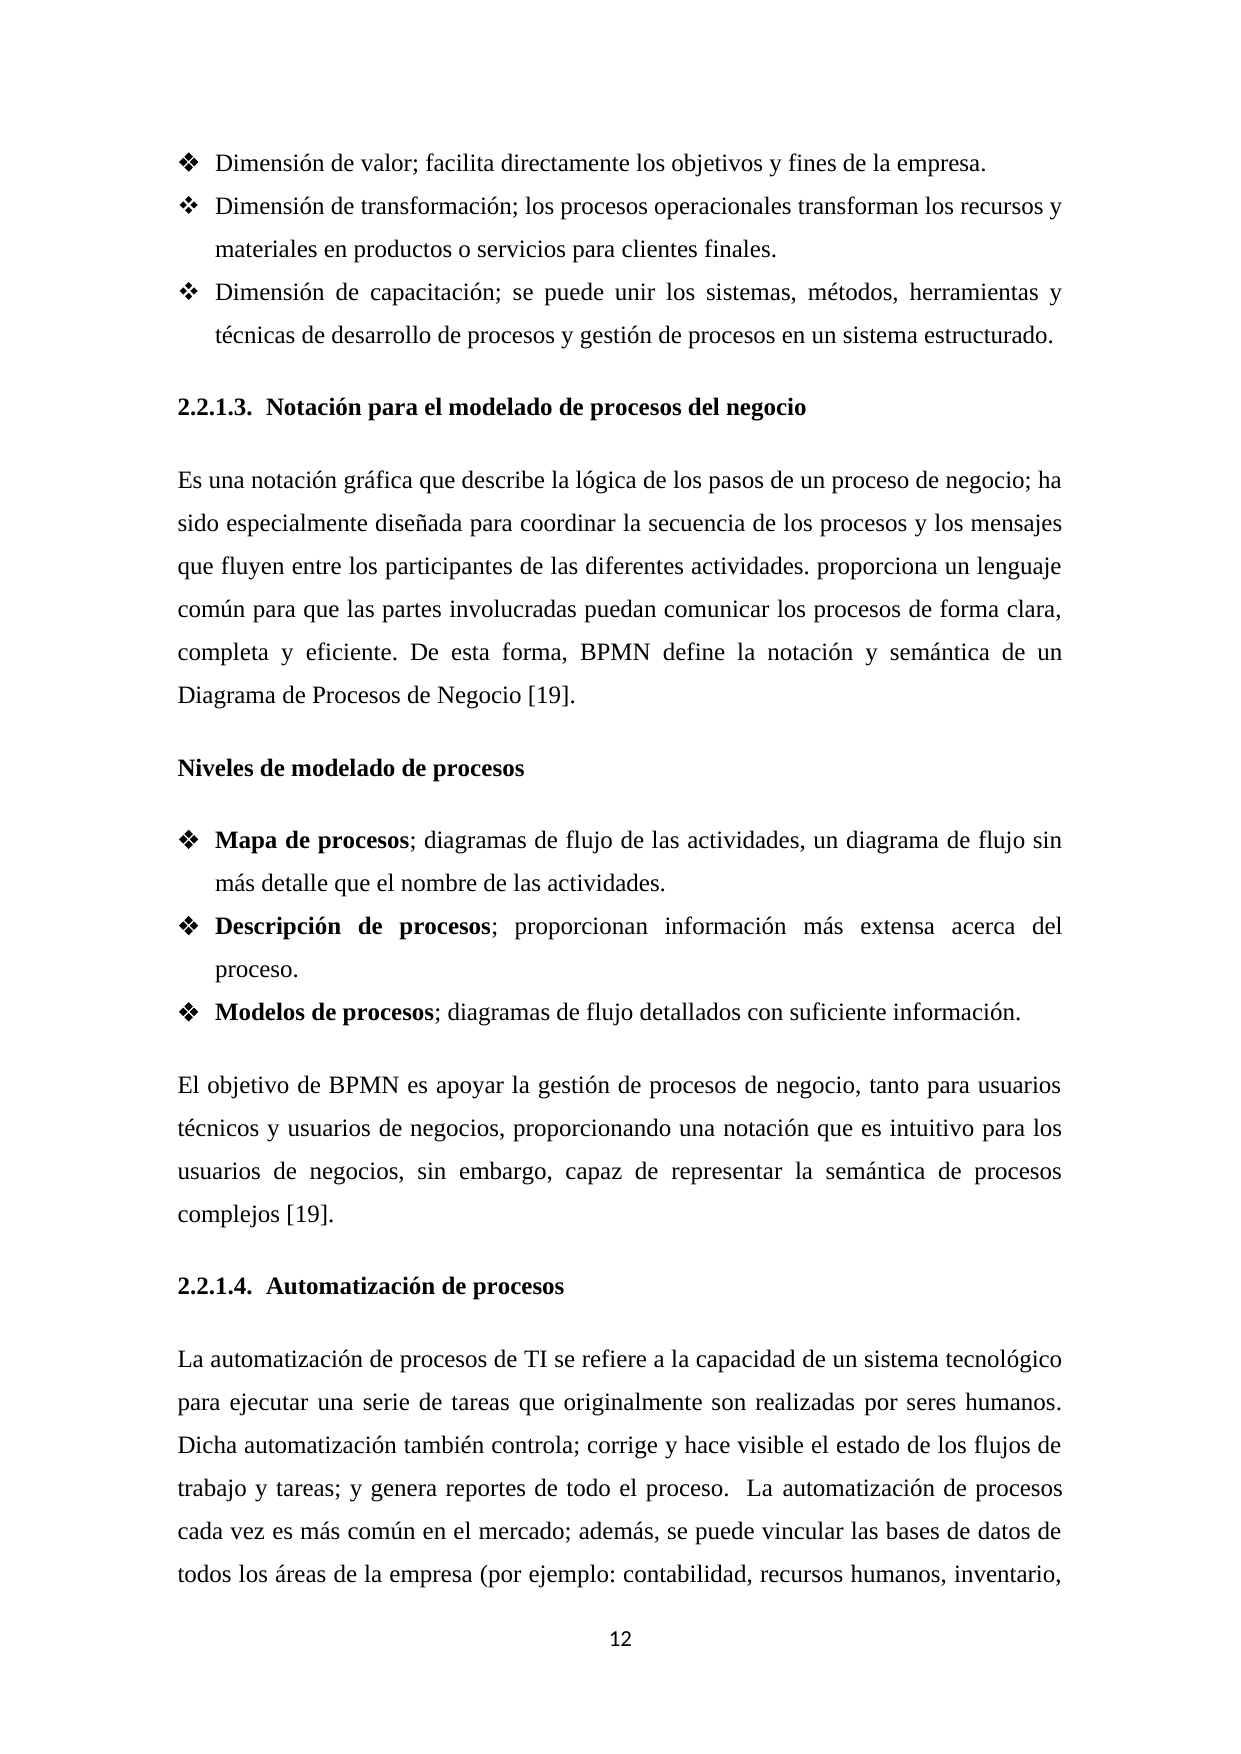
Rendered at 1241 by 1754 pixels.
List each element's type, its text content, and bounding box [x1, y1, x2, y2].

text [177, 1344, 1063, 1588]
text Es una notación gráfica que describe la lógica de los pasos de un proceso de negocio; ha sido especialmente diseñada para coordinar la secuencia de los procesos y los mensajes que fluyen entre los participantes de las diferentes actividades. proporciona un lenguaje común para que las partes involucradas puedan comunicar los procesos de forma clara, completa y eficiente. De esta forma, BPMN define la notación y semántica de un Diagrama de Procesos de Negocio . [177, 465, 1063, 709]
list Dimensión de capacitación; se puede unir los sistemas, métodos, herramientas y técnicas de desarrollo de procesos y gestión de procesos en un sistema estructurado. [177, 277, 1063, 349]
text Niveles de modelado de procesos [177, 753, 1063, 781]
list Dimensión de valor; facilita directamente los objetivos y fines de la empresa. [177, 148, 1063, 176]
list Descripción de procesos; proporcionan información más extensa acerca del proceso. [177, 911, 1063, 983]
subtitle Notación para el modelado de procesos del negocio [177, 392, 1063, 421]
text El objetivo de BPMN es apoyar la gestión de procesos de negocio, tanto para usuarios técnicos y usuarios de negocios, proporcionando una notación que es intuitivo para los usuarios de negocios, sin embargo, capaz de representar la semántica de procesos complejos . [177, 1070, 1063, 1228]
list Modelos de procesos; diagramas de flujo detallados con suficiente información. [177, 997, 1063, 1026]
subtitle Automatización de procesos [177, 1271, 1063, 1300]
list Dimensión de transformación; los procesos operacionales transforman los recursos y materiales en productos o servicios para clientes finales. [177, 191, 1063, 263]
list Mapa de procesos; diagramas de flujo de las actividades, un diagrama de flujo sin más detalle que el nombre de las actividades. [177, 825, 1063, 897]
